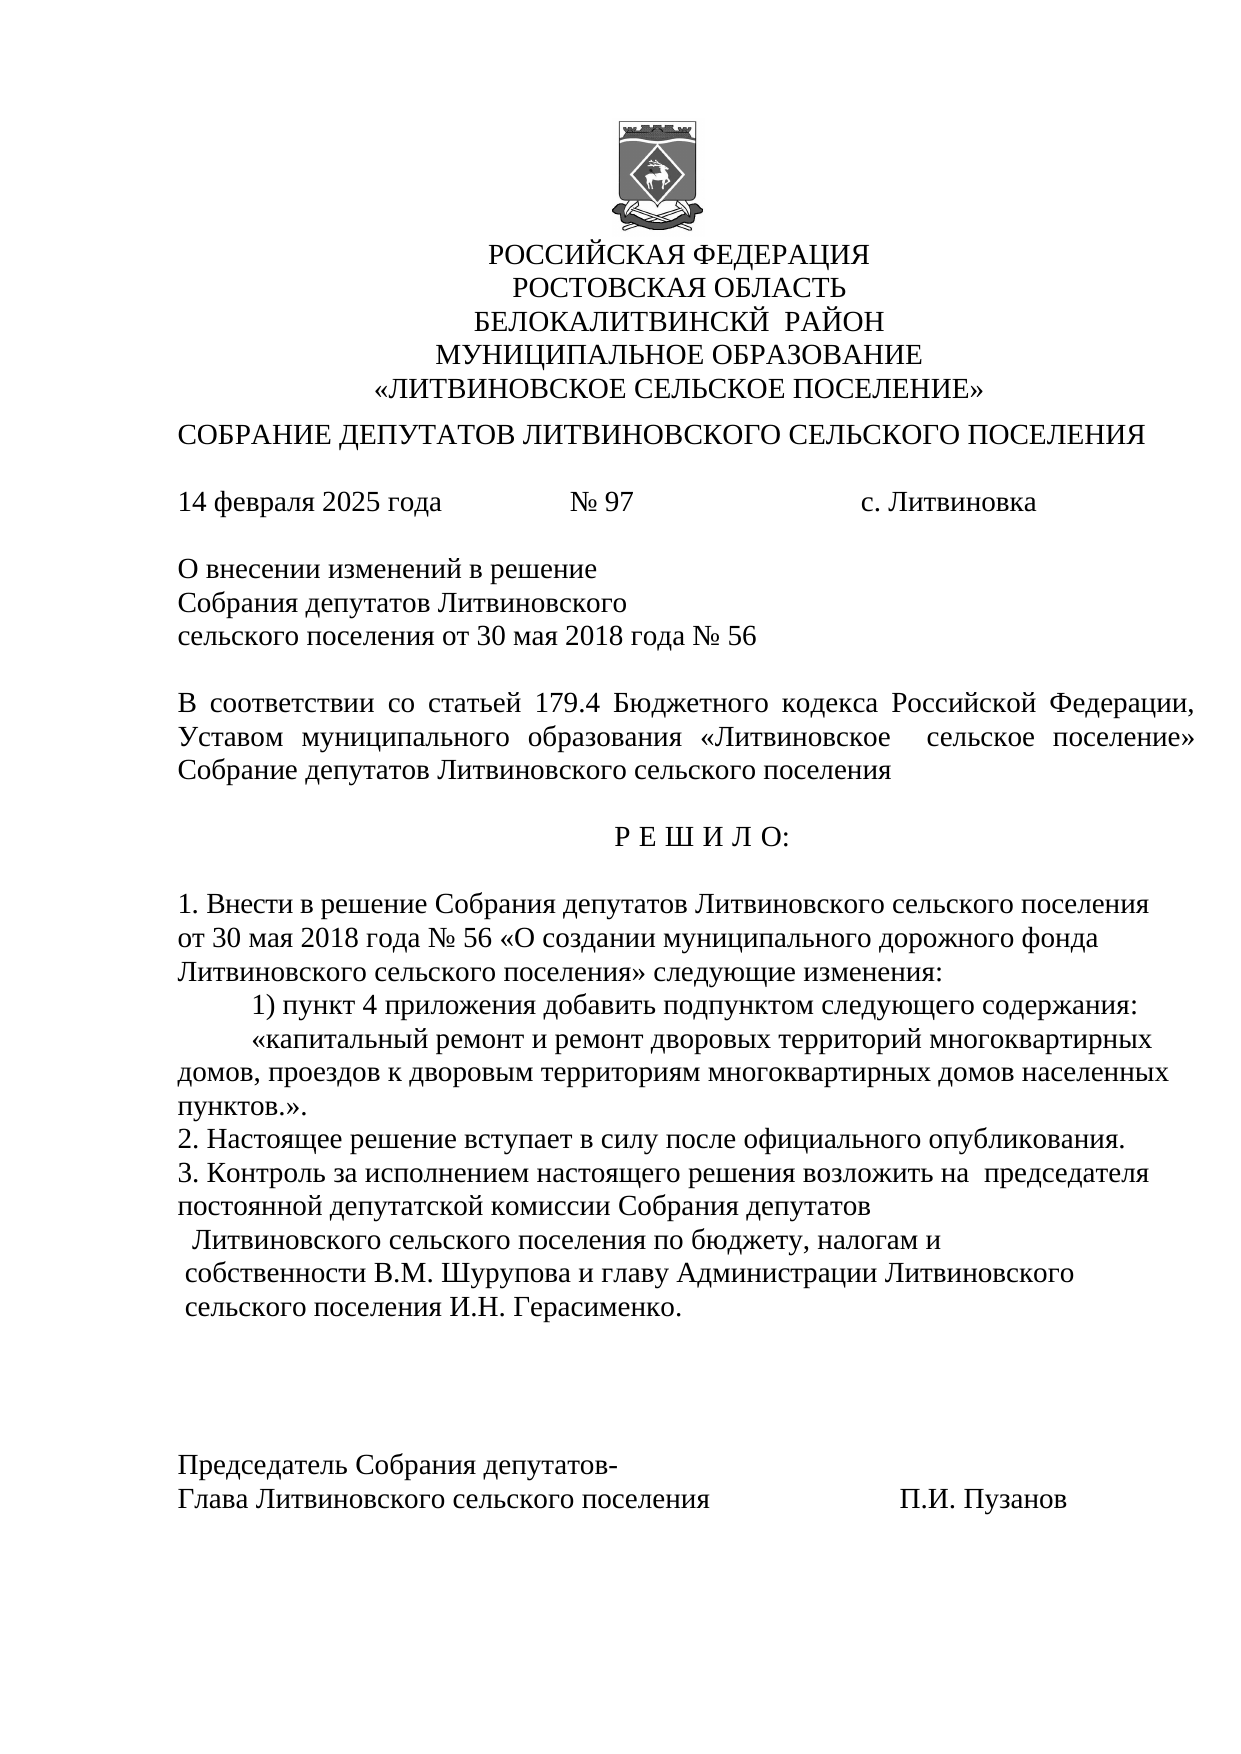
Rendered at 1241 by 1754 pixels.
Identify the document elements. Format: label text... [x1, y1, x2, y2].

text СОБРАНИЕ ДЕПУТАТОВ ЛИТВИНОВСКОГО СЕЛЬСКОГО ПОСЕЛЕНИЯ [177, 417, 1181, 451]
table_header 14 февраля 2025 года [166, 484, 478, 518]
text «ЛИТВИНОВСКОЕ СЕЛЬСКОЕ ПОСЕЛЕНИЕ» [177, 371, 1181, 404]
text 1. Внести в решение Собрания депутатов Литвиновского сельского поселения от 30 мая 2018 года № 56 «О создании муниципального дорожного фонда Литвиновского сельского поселения» следующие изменения: [177, 887, 1181, 987]
text 3. Контроль за исполнением настоящего решения возложить на председателя постоянной депутатской комиссии Собрания депутатов [177, 1155, 1181, 1222]
text Глава Литвиновского сельского поселения П.И. Пузанов [177, 1481, 1181, 1514]
text РОСТОВСКАЯ ОБЛАСТЬ [177, 270, 1181, 304]
text собственности В.М. Шурупова и главу Администрации Литвиновского [177, 1256, 1181, 1289]
text «капитальный ремонт и ремонт дворовых территорий многоквартирных домов, проездов к дворовым территориям многоквартирных домов населенных пунктов.». [177, 1021, 1181, 1121]
text сельского поселения И.Н. Герасименко. [177, 1289, 1181, 1323]
text Собрания депутатов Литвиновского [177, 585, 1181, 618]
text О внесении изменений в решение [177, 551, 1181, 585]
text РОССИЙСКАЯ ФЕДЕРАЦИЯ [177, 237, 1181, 270]
text В соответствии со статьей 179.4 Бюджетного кодекса Российской Федерации, Уставом муниципального образования «Литвиновское сельское поселение» Собрание депутатов Литвиновского сельского поселения [177, 685, 1196, 786]
text РЕШИЛО: [177, 819, 1181, 853]
table_header № 97 [478, 484, 849, 518]
text 1) пункт 4 приложения добавить подпунктом следующего содержания: [177, 987, 1181, 1021]
text 2. Настоящее решение вступает в силу после официального опубликования. [177, 1121, 1181, 1155]
text БЕЛОКАЛИТВИНСКЙ РАЙОН [177, 304, 1181, 337]
text Литвиновского сельского поселения по бюджету, налогам и [177, 1222, 1181, 1256]
text Председатель Собрания депутатов- [177, 1447, 1181, 1481]
text сельского поселения от 30 мая 2018 года № 56 [177, 618, 1181, 652]
text МУНИЦИПАЛЬНОЕ ОБРАЗОВАНИЕ [177, 337, 1181, 371]
picture [611, 118, 706, 237]
table_header с. Литвиновка [849, 484, 1191, 518]
